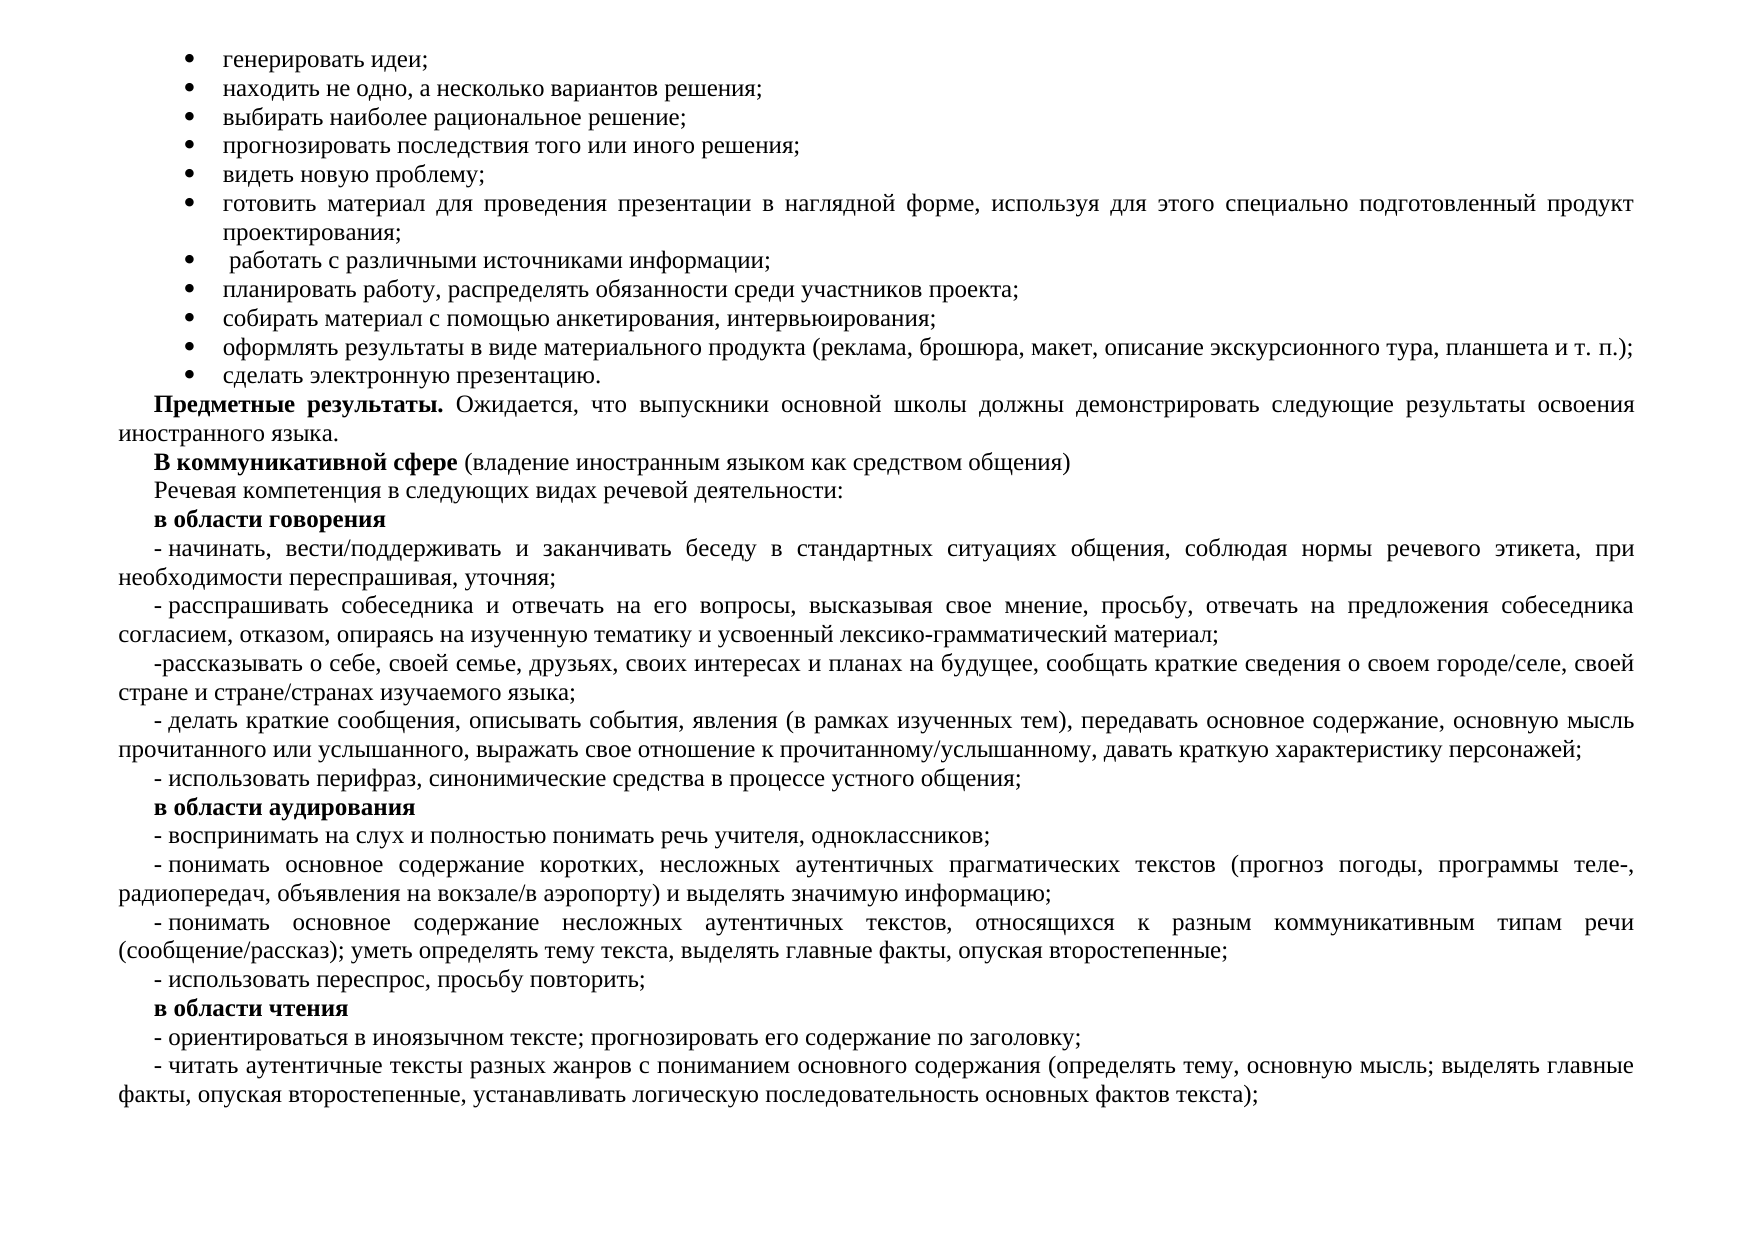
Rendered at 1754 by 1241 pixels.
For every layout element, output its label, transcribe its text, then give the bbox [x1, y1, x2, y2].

text в области чтения [118, 993, 1636, 1022]
list генерировать идеи; [185, 44, 1636, 73]
list работать с различными источниками информации; [185, 246, 1636, 274]
text - расспрашивать собеседника и отвечать на его вопросы, высказывая свое мнение, просьбу, отвечать на предложения собеседника согласием, отказом, опираясь на изученную тематику и усвоенный лексико-грамматический материал; [118, 591, 1636, 648]
text Речевая компетенция в следующих видах речевой деятельности: [118, 476, 1636, 504]
text - начинать, вести/поддерживать и заканчивать беседу в стандартных ситуациях общения, соблюдая нормы речевого этикета, при необходимости переспрашивая, уточняя; [118, 533, 1636, 591]
list готовить материал для проведения презентации в наглядной форме, используя для этого специально подготовленный продукт проектирования; [185, 188, 1636, 246]
list планировать работу, распределять обязанности среди участников проекта; [185, 274, 1636, 303]
text - читать аутентичные тексты разных жанров с пониманием основного содержания (определять тему, основную мысль; выделять главные факты, опуская второстепенные, устанавливать логическую последовательность основных фактов текста); [118, 1051, 1636, 1108]
text - делать краткие сообщения, описывать события, явления (в рамках изученных тем), передавать основное содержание, основную мысль прочитанного или услышанного, выражать свое отношение к прочитанному/услышанному, давать краткую характеристику персонажей; [118, 706, 1636, 763]
text - понимать основное содержание несложных аутентичных текстов, относящихся к разным коммуникативным типам речи (сообщение/рассказ); уметь определять тему текста, выделять главные факты, опуская второстепенные; [118, 907, 1636, 964]
list оформлять результаты в виде материального продукта (реклама, брошюра, макет, описание экскурсионного тура, планшета и т. п.); [185, 332, 1636, 361]
list выбирать наиболее рациональное решение; [185, 102, 1636, 131]
list собирать материал с помощью анкетирования, интервьюирования; [185, 303, 1636, 332]
list находить не одно, а несколько вариантов решения; [185, 73, 1636, 102]
text в области говорения [118, 504, 1636, 533]
list видеть новую проблему; [185, 159, 1636, 188]
text - использовать перифраз, синонимические средства в процессе устного общения; [118, 763, 1636, 792]
text -рассказывать о себе, своей семье, друзьях, своих интересах и планах на будущее, сообщать краткие сведения о своем городе/селе, своей стране и стране/странах изучаемого языка; [118, 648, 1636, 706]
text - ориентироваться в иноязычном тексте; прогнозировать его содержание по заголовку; [118, 1022, 1636, 1051]
text Предметные результаты. Ожидается, что выпускники основной школы должны демонстрировать следующие результаты освоения иностранного языка. [118, 389, 1636, 447]
text - понимать основное содержание коротких, несложных аутентичных прагматических текстов (прогноз погоды, программы теле-, радиопередач, объявления на вокзале/в аэропорту) и выделять значимую информацию; [118, 849, 1636, 907]
text В коммуникативной сфере (владение иностранным языком как средством общения) [118, 447, 1636, 476]
text в области аудирования [118, 792, 1636, 821]
list сделать электронную презентацию. [185, 361, 1636, 389]
text - воспринимать на слух и полностью понимать речь учителя, одноклассников; [118, 821, 1636, 849]
list прогнозировать последствия того или иного решения; [185, 131, 1636, 159]
text - использовать переспрос, просьбу повторить; [118, 964, 1636, 993]
